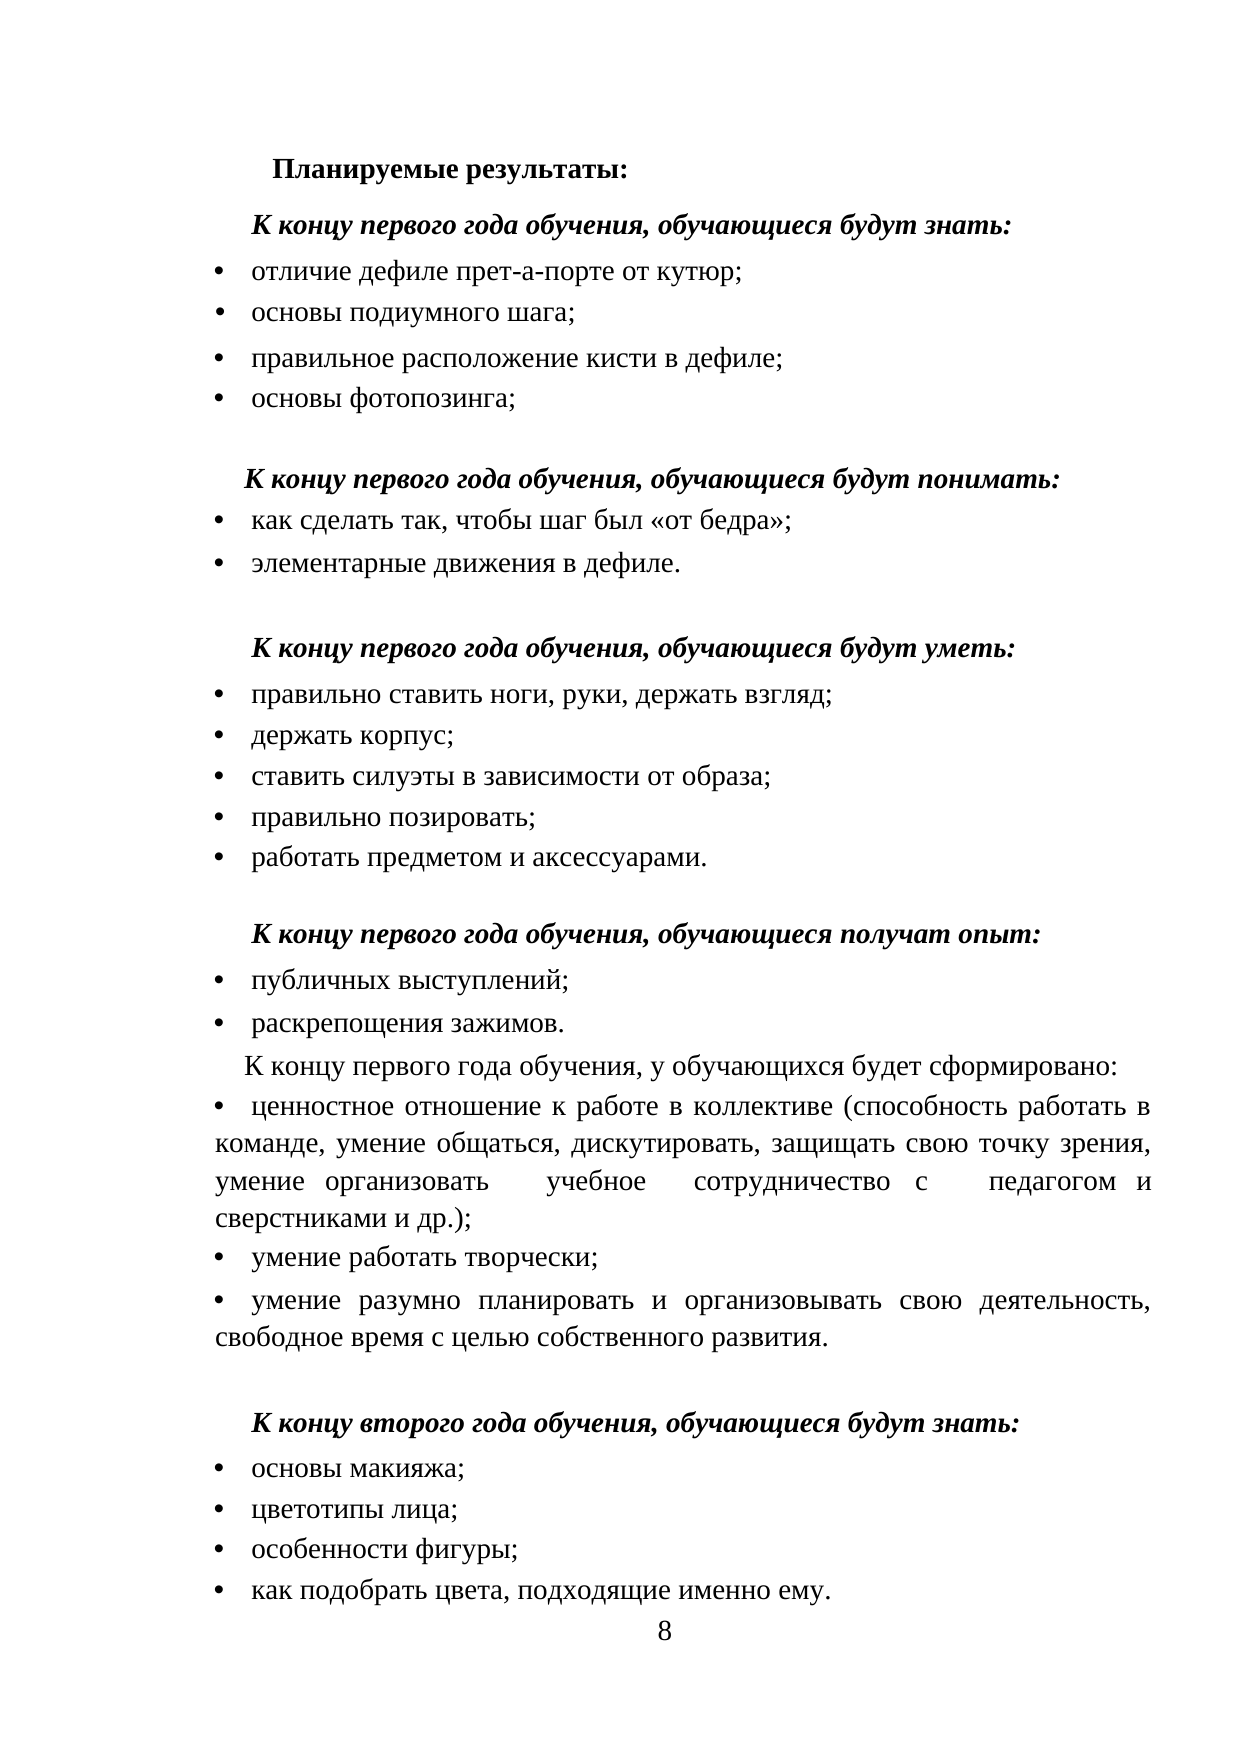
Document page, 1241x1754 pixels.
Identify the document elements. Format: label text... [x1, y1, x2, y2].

list элементарные движения в дефиле. [214, 545, 1152, 578]
list умение работать творчески; [214, 1239, 1152, 1272]
list как сделать так, чтобы шаг был «от бедра»; [214, 502, 1152, 536]
list правильно позировать; [214, 799, 1152, 832]
text К концу первого года обучения, у обучающихся будет сформировано: [215, 1048, 1152, 1081]
list ценностное отношение к работе в коллективе (способность работать в команде, умение общаться, дискутировать, защищать свою точку зрения, умение организовать учебное сотрудничество с педагогом и сверстниками и др.); [214, 1088, 1152, 1233]
text Планируемые результаты: [243, 152, 1152, 185]
list основы подиумного шага; [215, 294, 1152, 327]
list работать предметом и аксессуарами. [214, 839, 1152, 873]
list как подобрать цвета, подходящие именно ему. [214, 1572, 1152, 1606]
list правильно ставить ноги, руки, держать взгляд; [214, 676, 1152, 710]
list цветотипы лица; [214, 1491, 1152, 1524]
list отличие дефиле прет-а-порте от кутюр; [214, 253, 1152, 287]
list правильное расположение кисти в дефиле; [214, 339, 1152, 373]
text К концу первого года обучения, обучающиеся будут уметь: [251, 631, 1152, 664]
text К концу первого года обучения, обучающиеся будут знать: [251, 207, 1152, 241]
text К концу второго года обучения, обучающиеся будут знать: [251, 1405, 1152, 1438]
list ставить силуэты в зависимости от образа; [214, 758, 1152, 791]
text К концу первого года обучения, обучающиеся получат опыт: [251, 916, 1152, 950]
list держать корпус; [214, 717, 1152, 751]
text К концу первого года обучения, обучающиеся будут понимать: [215, 462, 1152, 495]
list основы макияжа; [214, 1450, 1152, 1484]
list раскрепощения зажимов. [214, 1005, 1152, 1038]
list основы фотопозинга; [214, 380, 1152, 414]
list особенности фигуры; [214, 1531, 1152, 1565]
list умение разумно планировать и организовывать свою деятельность, свободное время с целью собственного развития. [214, 1282, 1152, 1353]
list публичных выступлений; [214, 962, 1152, 996]
